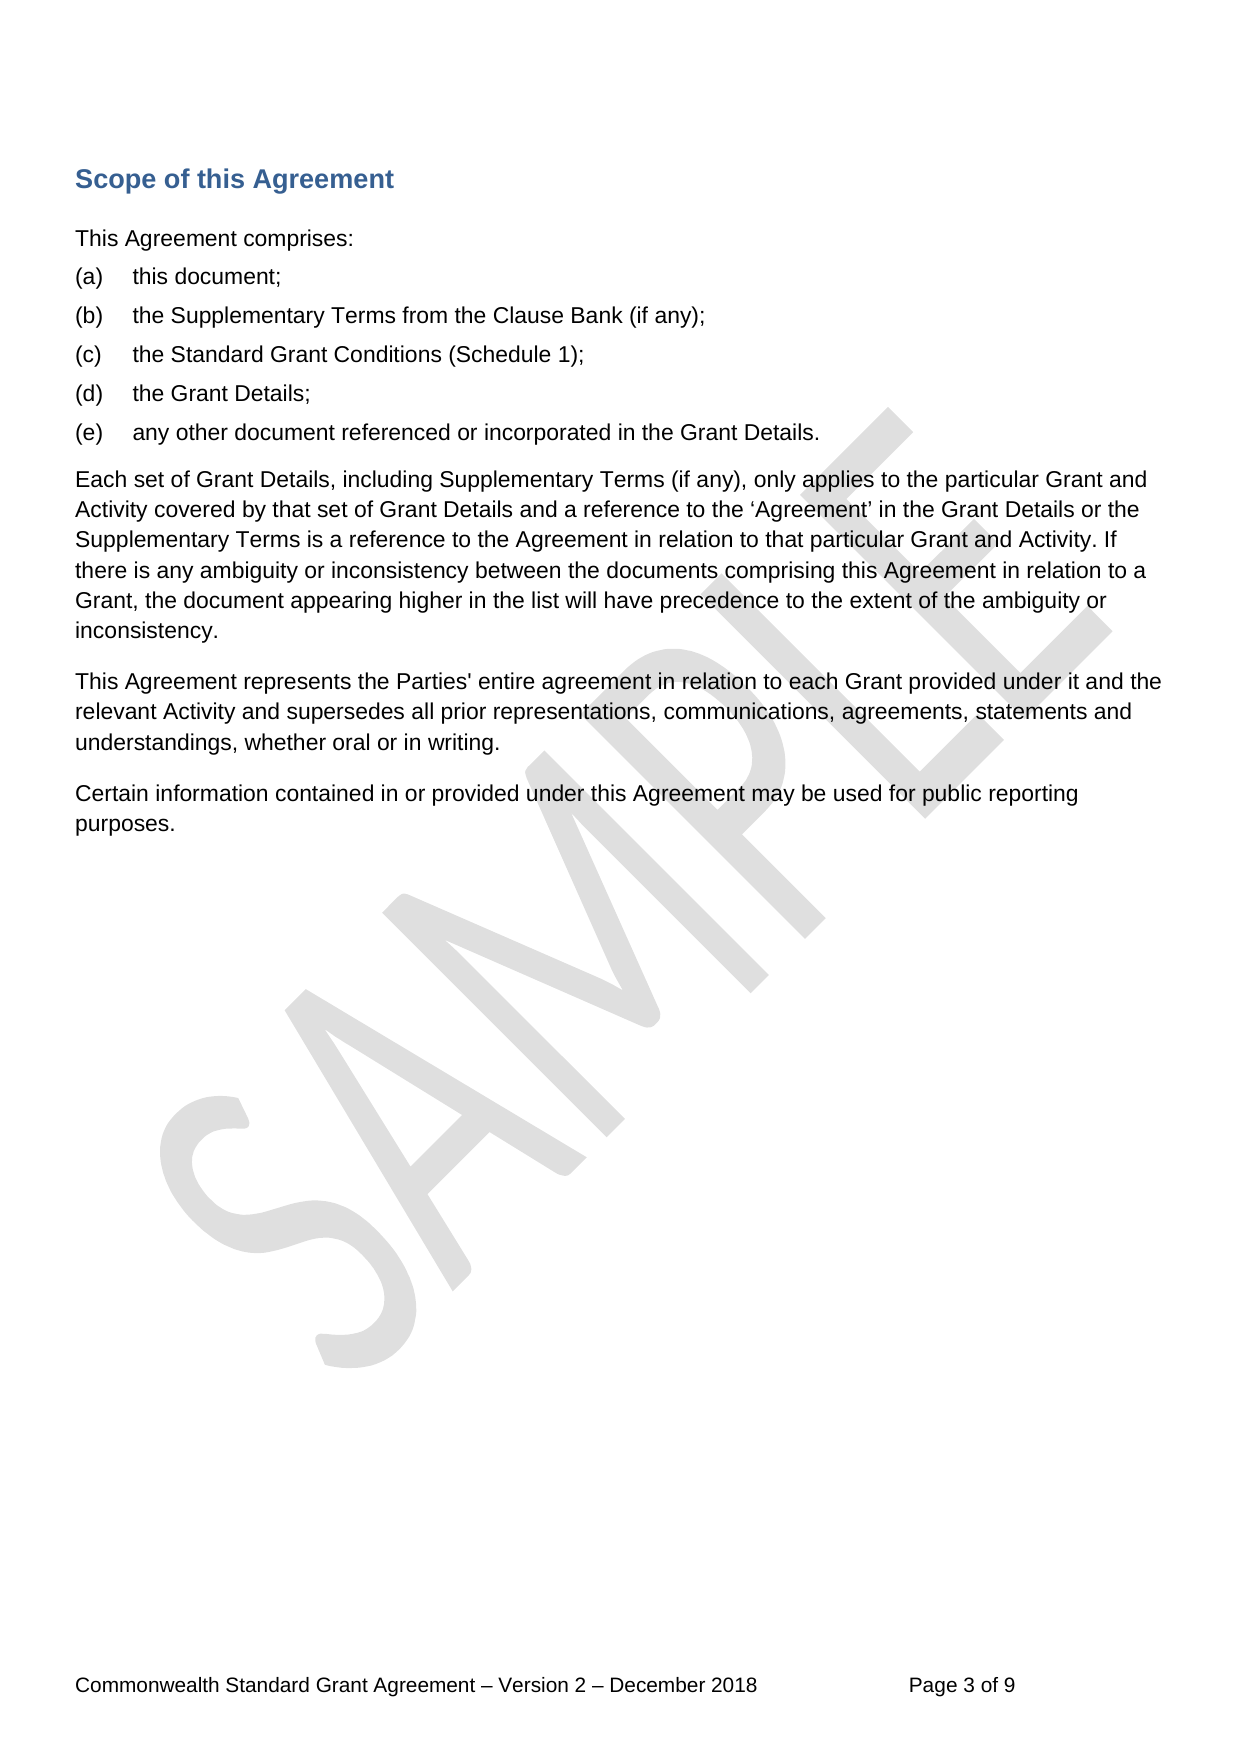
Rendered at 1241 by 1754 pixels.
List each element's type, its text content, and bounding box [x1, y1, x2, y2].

text (b) the Supplementary Terms from the Clause Bank (if any); [75, 302, 1165, 328]
text This Agreement comprises: [75, 224, 1165, 251]
text (a) this document; [75, 263, 1165, 290]
text (d) the Grant Details; [75, 380, 1165, 406]
text Each set of Grant Details, including Supplementary Terms (if any), only applies to the particular Grant and Activity covered by that set of Grant Details and a reference to the ‘Agreement’ in the Grant Details or the Supplementary Terms is a reference to the Agreement in relation to that particular Grant and Activity. If there is any ambiguity or inconsistency between the documents comprising this Agreement in relation to a Grant, the document appearing higher in the list will have precedence to the extent of the ambiguity or inconsistency. [75, 466, 1165, 643]
text Certain information contained in or provided under this Agreement may be used for public reporting purposes.Grant Details [75, 779, 1165, 836]
subtitle Scope of this Agreement [75, 163, 1165, 195]
text This Agreement represents the Parties' entire agreement in relation to each Grant provided under it and the relevant Activity and supersedes all prior representations, communications, agreements, statements and understandings, whether oral or in writing. [75, 668, 1165, 755]
text (c) the Standard Grant Conditions (Schedule 1); [75, 341, 1165, 367]
text (e) any other document referenced or incorporated in the Grant Details. [75, 419, 1165, 445]
